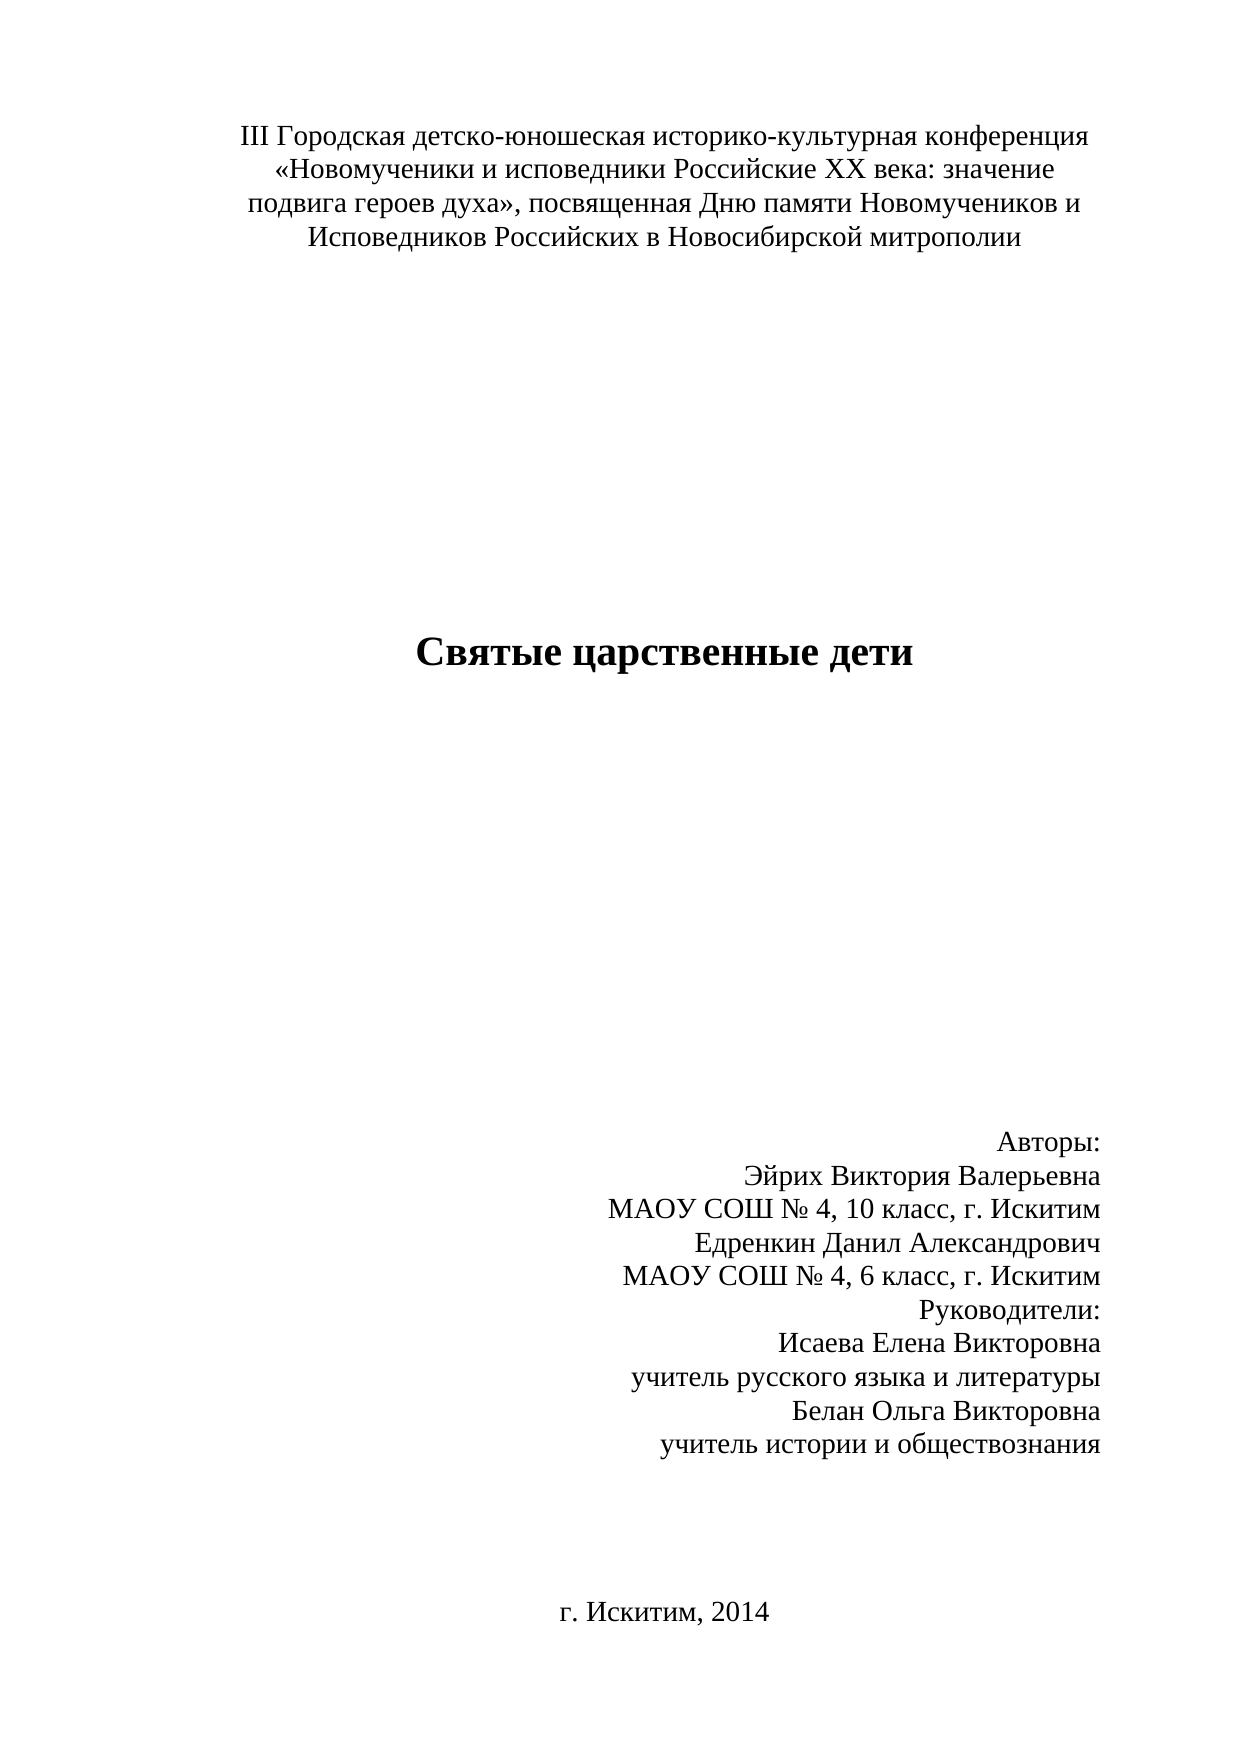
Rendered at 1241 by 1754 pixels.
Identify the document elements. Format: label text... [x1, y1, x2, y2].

table_cell III Городская детско-юношеская историко-культурная конференция «Новомученики и исповедники Российские XX века: значение подвига героев духа», посвященная Дню памяти Новомучеников и Исповедников Российских в Новосибирской митрополии Святые царственные дети Авторы: Эйрих Виктория Валерьевна МАОУ СОШ № 4, 10 класс, г. Искитим Едренкин Данил Александрович МАОУ СОШ № 4, 6 класс, г. Искитим Руководители: Исаева Елена Викторовна учитель русского языка и литературы Белан Ольга Викторовна учитель истории и обществознания г. Искитим, 2014 ВВЕДЕНИЕ На наш взгляд, царственная чета Николая Александровича и Александры Федоровны Романовых является примером нравственного, благочестивого воспитания детей. А это имеет особую актуальность в настоящее время. Считаем, что наш скромный труд будет знакомить взрослых и детей с замечательной семьей, точнее с их детьми, с этими вовсе не «царственными» царственными отроками. Ведь не случайно то, что вся семья полностью, состоящая из отца, матери и пятерых детей, причислена к лику святых! Цель нашей работы - определить, каковы были принципы воспитания царских детей, показать, как можно оставаться простыми, скромными, имея такое происхождение. Данная цель реализуется через решение следующих задач: - найти и изучить материалы, касающиеся царской семьи; - выявить общие и индивидуальные особенности всех княжон; - познакомиться с особой ролью царевича Алексея, одного из самых юных Новомучеников; - определить роль духовного воспитания для формирования характера царских детей; - показать, что сделало святыми царских детей. Современные историки, писатели, политики, да и простые обыватели неоднозначно оценивают роль и значение Николая II в истории России. Но в одном сходятся все — Николай II был идеальным семьянином, мужем, отцом, а императрица — образцом любящей супруги и заботливой матери. Императорская чета не пользовалась какими-то особенными принципами воспитания. В основу они брали свой жизненный опыт и непоколебимую никакими трудностями веру во Христа. Корона Императорской России была одной из самых блистательных в мире, сияя драгоценнейшими камнями и являясь символом могущественной страны, раскинувшейся на одну шестую часть земного шара. Но в начале прошлого века, когда силы зла восстали на эту могучую страну, на этот оплот Православия, и когда затмилась и осквернилась царская корона, тогда еще ярче засиял венец Святой Руси, вылитый из чистейшего золота Новомучеников и Исповедников Российских. И украсили этот великолепный венец самые сверкающие и прекрасные алмазы на свете: царственные дети-мученики. ОБЫЧНЫЕ ДЕТИ, ВЕРУЮЩИЕ И БОГОБОЯЗНЕНННЫЕ [228, 118, 1101, 1627]
